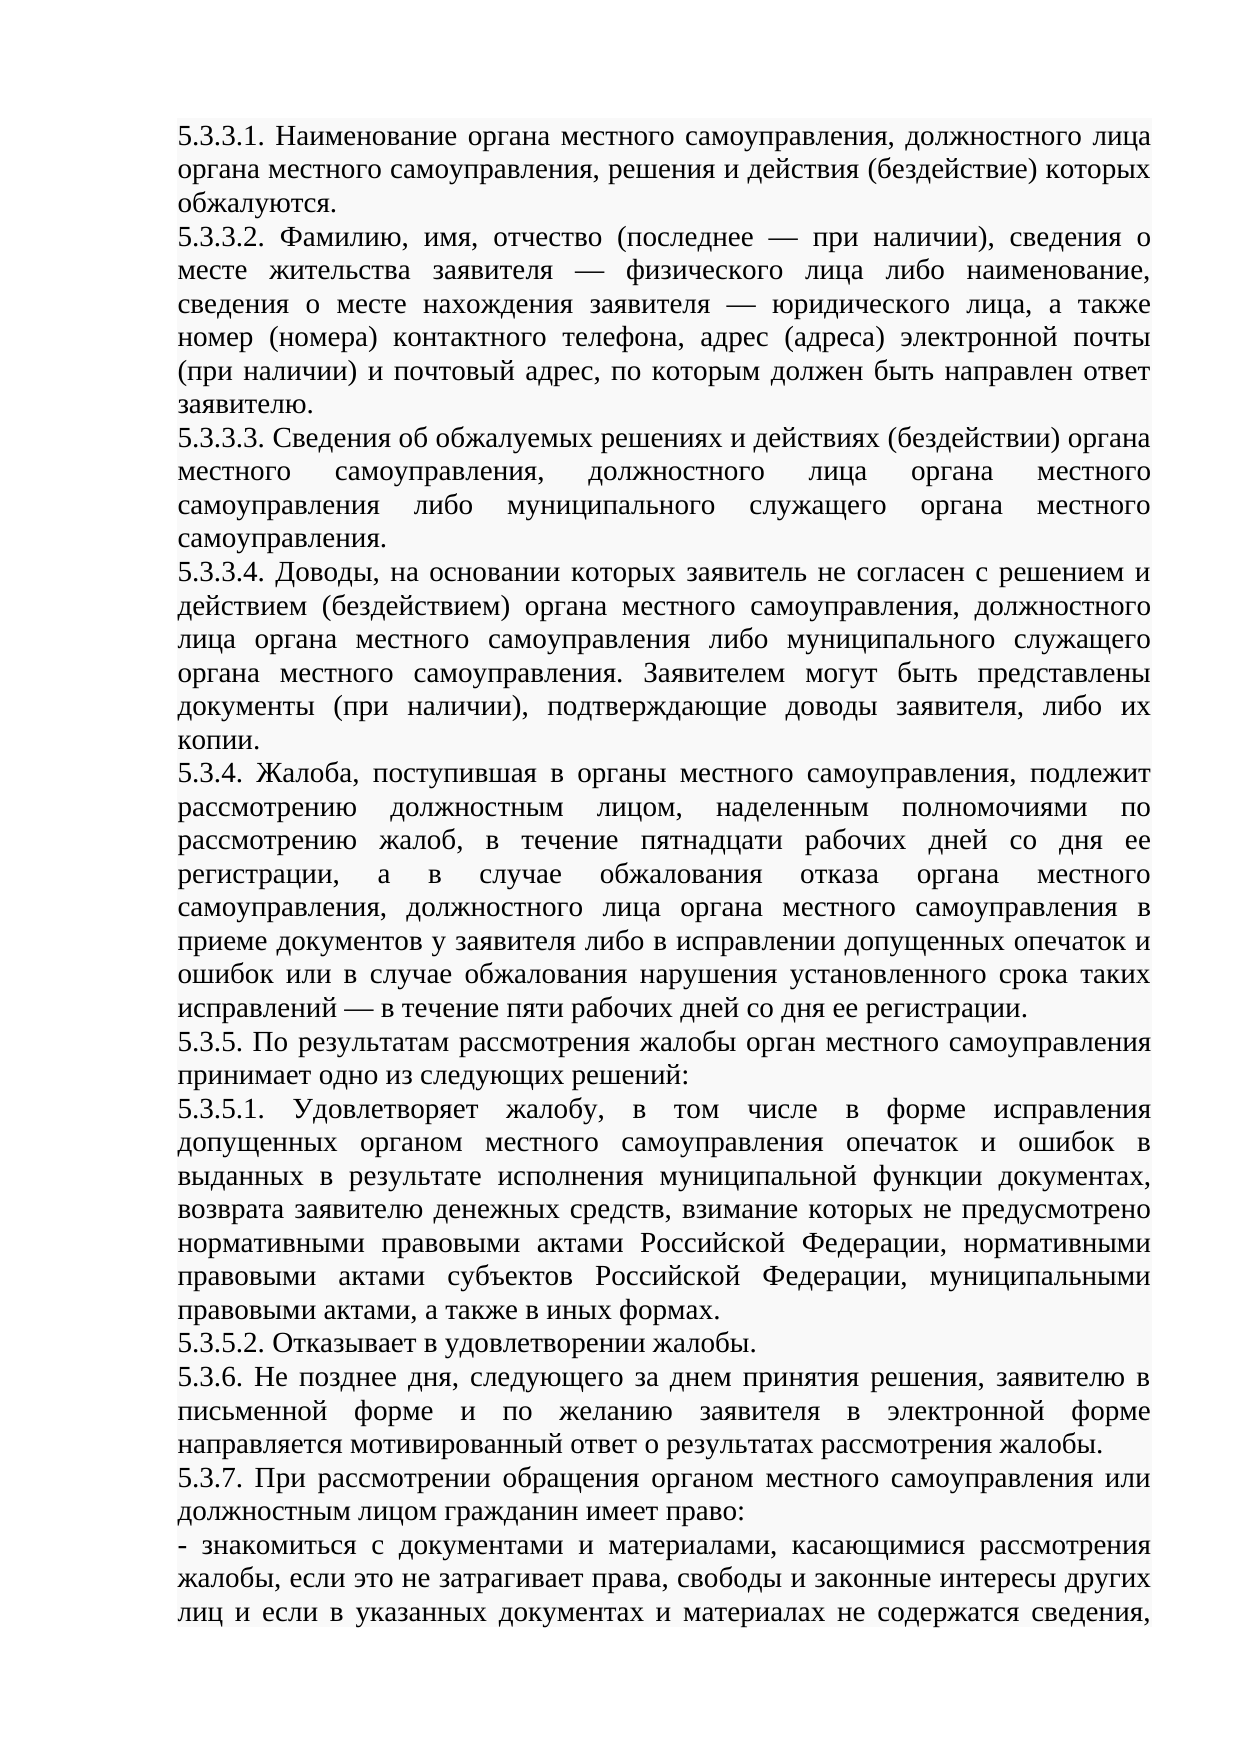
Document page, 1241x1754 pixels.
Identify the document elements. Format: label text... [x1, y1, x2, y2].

text 5.3.3.2. Фамилию, имя, отчество (последнее — при наличии), сведения о месте жительства заявителя — физического лица либо наименование, сведения о месте нахождения заявителя — юридического лица, а также номер (номера) контактного телефона, адрес (адреса) электронной почты (при наличии) и почтовый адрес, по которым должен быть направлен ответ заявителю. [177, 219, 1152, 420]
text 5.3.6. Не позднее дня, следующего за днем принятия решения, заявителю в письменной форме и по желанию заявителя в электронной форме направляется мотивированный ответ о результатах рассмотрения жалобы. [177, 1359, 1152, 1460]
text 5.3.7. При рассмотрении обращения органом местного самоуправления или должностным лицом гражданин имеет право: [177, 1460, 1152, 1527]
text 5.3.3.1. Наименование органа местного самоуправления, должностного лица органа местного самоуправления, решения и действия (бездействие) которых обжалуются. [177, 118, 1152, 219]
text 5.3.5. По результатам рассмотрения жалобы орган местного самоуправления принимает одно из следующих решений: [177, 1024, 1152, 1091]
text 5.3.5.1. Удовлетворяет жалобу, в том числе в форме исправления допущенных органом местного самоуправления опечаток и ошибок в выданных в результате исполнения муниципальной функции документах, возврата заявителю денежных средств, взимание которых не предусмотрено нормативными правовыми актами Российской Федерации, нормативными правовыми актами субъектов Российской Федерации, муниципальными правовыми актами, а также в иных формах. [177, 1091, 1152, 1326]
text 5.3.5.2. Отказывает в удовлетворении жалобы. [177, 1326, 1152, 1359]
text 5.3.3.4. Доводы, на основании которых заявитель не согласен с решением и действием (бездействием) органа местного самоуправления, должностного лица органа местного самоуправления либо муниципального служащего органа местного самоуправления. Заявителем могут быть представлены документы (при наличии), подтверждающие доводы заявителя, либо их копии. [177, 554, 1152, 755]
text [177, 1527, 1152, 1627]
text 5.3.4. Жалоба, поступившая в органы местного самоуправления, подлежит рассмотрению должностным лицом, наделенным полномочиями по рассмотрению жалоб, в течение пятнадцати рабочих дней со дня ее регистрации, а в случае обжалования отказа органа местного самоуправления, должностного лица органа местного самоуправления в приеме документов у заявителя либо в исправлении допущенных опечаток и ошибок или в случае обжалования нарушения установленного срока таких исправлений — в течение пяти рабочих дней со дня ее регистрации. [177, 755, 1152, 1024]
text 5.3.3.3. Сведения об обжалуемых решениях и действиях (бездействии) органа местного самоуправления, должностного лица органа местного самоуправления либо муниципального служащего органа местного самоуправления. [177, 420, 1152, 554]
